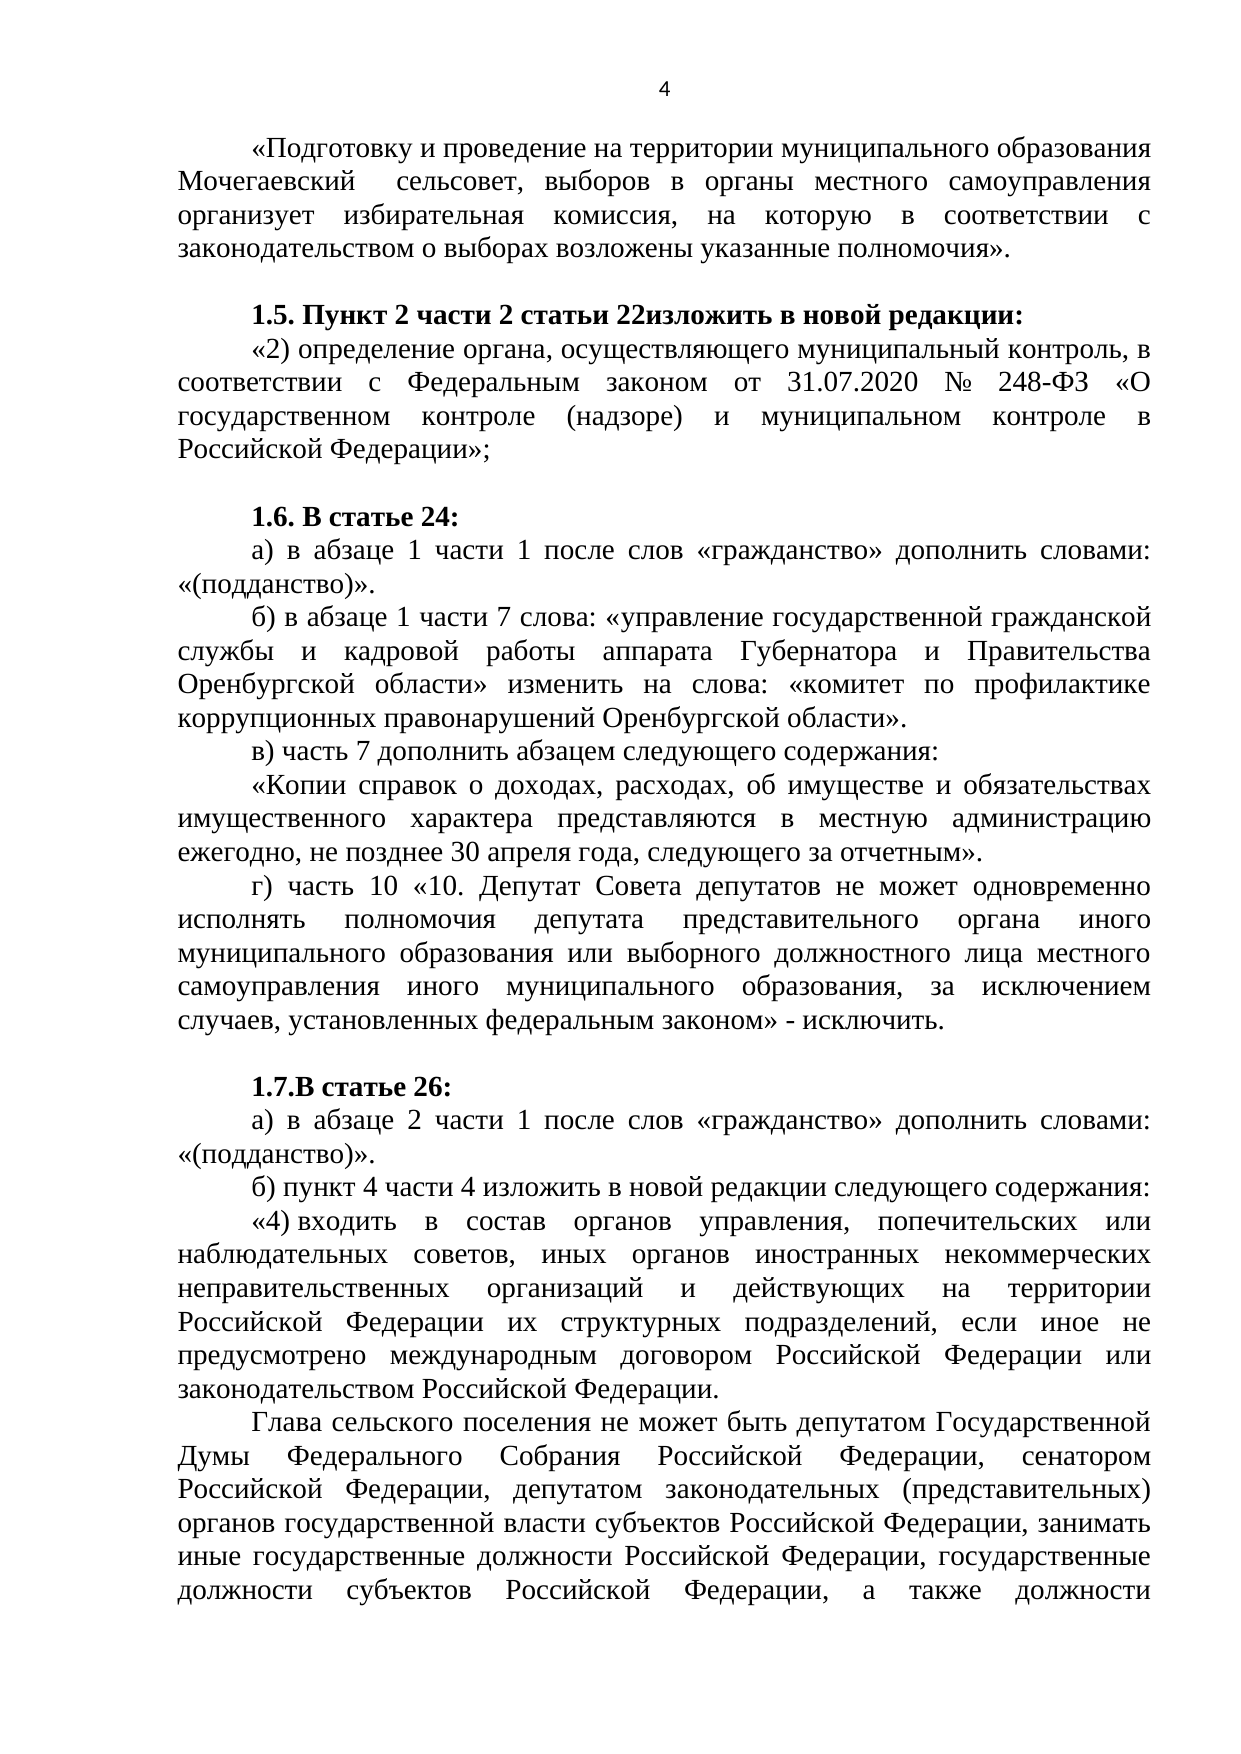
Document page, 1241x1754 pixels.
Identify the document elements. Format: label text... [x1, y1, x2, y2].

text а) в абзаце 2 части 1 после слов «гражданство» дополнить словами: «(подданство)». [177, 1102, 1152, 1169]
text г) часть 10 «10. Депутат Совета депутатов не может одновременно исполнять полномочия депутата представительного органа иного муниципального образования или выборного должностного лица местного самоуправления иного муниципального образования, за исключением случаев, установленных федеральным законом» - исключить. [177, 868, 1152, 1035]
text в) часть 7 дополнить абзацем следующего содержания: [177, 733, 1152, 767]
text а) в абзаце 1 части 1 после слов «гражданство» дополнить словами: «(подданство)». [177, 532, 1152, 599]
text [177, 1404, 1152, 1606]
text 1.6. В статье 24: [177, 499, 1152, 532]
text 1.7.В статье 26: [177, 1069, 1152, 1102]
text «Подготовку и проведение на территории муниципального образования Мочегаевский сельсовет, выборов в органы местного самоуправления организует избирательная комиссия, на которую в соответствии с законодательством о выборах возложены указанные полномочия». [177, 130, 1152, 264]
text б) пункт 4 части 4 изложить в новой редакции следующего содержания: [177, 1169, 1152, 1203]
text «4) входить в состав органов управления, попечительских или наблюдательных советов, иных органов иностранных некоммерческих неправительственных организаций и действующих на территории Российской Федерации их структурных подразделений, если иное не предусмотрено международным договором Российской Федерации или законодательством Российской Федерации. [177, 1203, 1152, 1404]
text б) в абзаце 1 части 7 слова: «управление государственной гражданской службы и кадровой работы аппарата Губернатора и Правительства Оренбургской области» изменить на слова: «комитет по профилактике коррупционных правонарушений Оренбургской области». [177, 599, 1152, 733]
text «2) определение органа, осуществляющего муниципальный контроль, в соответствии с Федеральным законом от 31.07.2020 № 248-ФЗ «О государственном контроле (надзоре) и муниципальном контроле в Российской Федерации»; [177, 331, 1152, 465]
text 1.5. Пункт 2 части 2 статьи 22изложить в новой редакции: [177, 297, 1152, 331]
text «Копии справок о доходах, расходах, об имуществе и обязательствах имущественного характера представляются в местную администрацию ежегодно, не позднее 30 апреля года, следующего за отчетным». [177, 767, 1152, 868]
